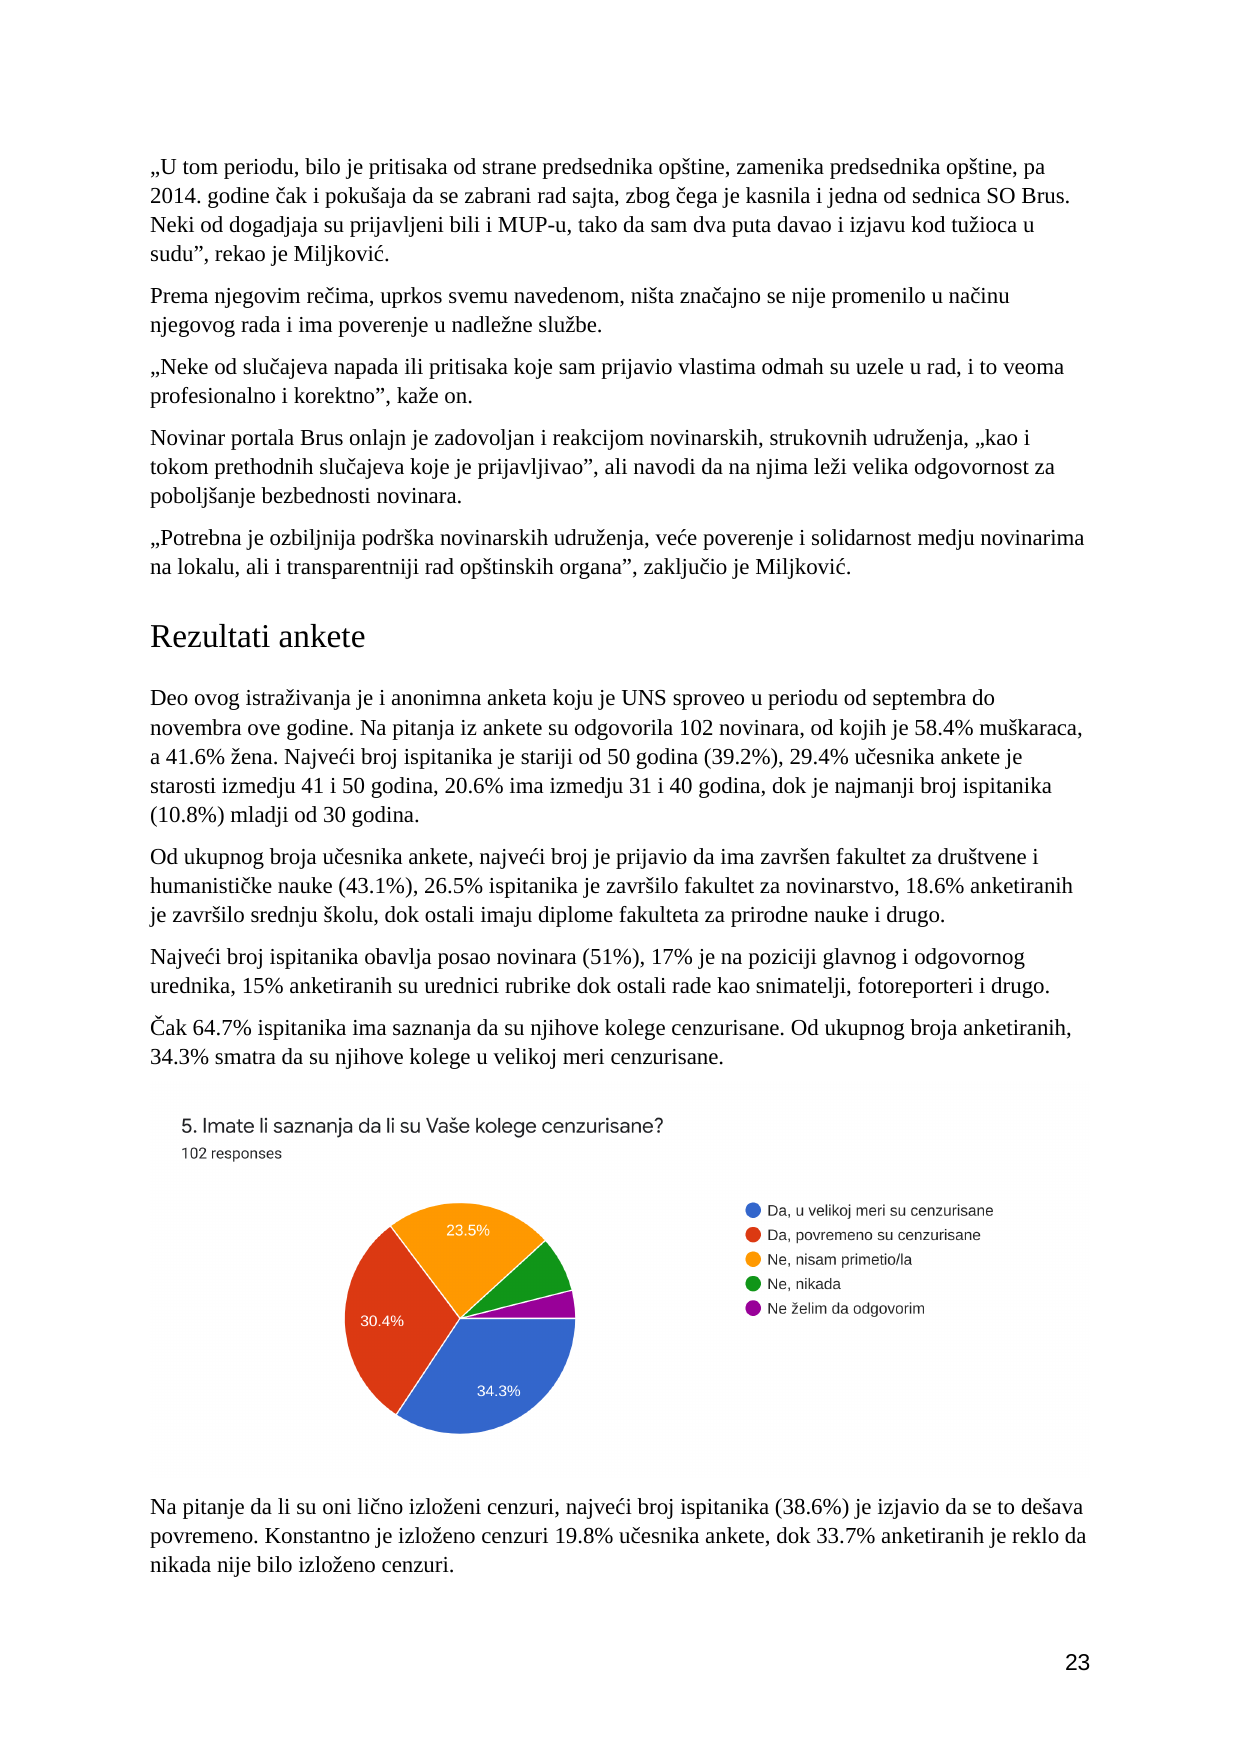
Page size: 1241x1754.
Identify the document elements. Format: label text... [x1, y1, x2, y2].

text Na pitanje da li su oni lično izloženi cenzuri, najveći broj ispitanika (38.6%) je izjavio da se to dešava povremeno. Konstantno je izloženo cenzuri 19.8% učesnika ankete, dok 33.7% anketiranih je reklo da nikada nije bilo izloženo cenzuri. [150, 1490, 1090, 1577]
picture [150, 1081, 1091, 1478]
text „U tom periodu, bilo je pritisaka od strane predsednika opštine, zamenika predsednika opštine, pa 2014. godine čak i pokušaja da se zabrani rad sajta, zbog čega je kasnila i jedna od sednica SO Brus. Neki od dogadjaja su prijavljeni bili i MUP-u, tako da sam dva puta davao i izjavu kod tužioca u sudu”, rekao je Miljković. [150, 150, 1090, 267]
subtitle Rezultati ankete [150, 617, 1090, 655]
text „Potrebna je ozbiljnija podrška novinarskih udruženja, veće poverenje i solidarnost medju novinarima na lokalu, ali i transparentniji rad opštinskih organa”, zaključio je Miljković. [150, 521, 1090, 579]
text Prema njegovim rečima, uprkos svemu navedenom, ništa značajno se nije promenilo u načinu njegovog rada i ima poverenje u nadležne službe. [150, 279, 1090, 337]
text Novinar portala Brus onlajn je zadovoljan i reakcijom novinarskih, strukovnih udruženja, „kao i tokom prethodnih slučajeva koje je prijavljivao”, ali navodi da na njima leži velika odgovornost za poboljšanje bezbednosti novinara. [150, 421, 1090, 508]
text Čak 64.7% ispitanika ima saznanja da su njihove kolege cenzurisane. Od ukupnog broja anketiranih, 34.3% smatra da su njihove kolege u velikoj meri cenzurisane. [150, 1011, 1090, 1069]
text Najveći broj ispitanika obavlja posao novinara (51%), 17% je na poziciji glavnog i odgovornog urednika, 15% anketiranih su urednici rubrike dok ostali rade kao snimatelji, fotoreporteri i drugo. [150, 940, 1090, 998]
text Od ukupnog broja učesnika ankete, najveći broj je prijavio da ima završen fakultet za društvene i humanističke nauke (43.1%), 26.5% ispitanika je završilo fakultet za novinarstvo, 18.6% anketiranih je završilo srednju školu, dok ostali imaju diplome fakulteta za prirodne nauke i drugo. [150, 840, 1090, 927]
text „Neke od slučajeva napada ili pritisaka koje sam prijavio vlastima odmah su uzele u rad, i to veoma profesionalno i korektno”, kaže on. [150, 350, 1090, 408]
text Deo ovog istraživanja je i anonimna anketa koju je UNS sproveo u periodu od septembra do novembra ove godine. Na pitanja iz ankete su odgovorila 102 novinara, od kojih je 58.4% muškaraca, a 41.6% žena. Najveći broj ispitanika je stariji od 50 godina (39.2%), 29.4% učesnika ankete je starosti izmedju 41 i 50 godina, 20.6% ima izmedju 31 i 40 godina, dok je najmanji broj ispitanika (10.8%) mladji od 30 godina. [150, 682, 1090, 827]
